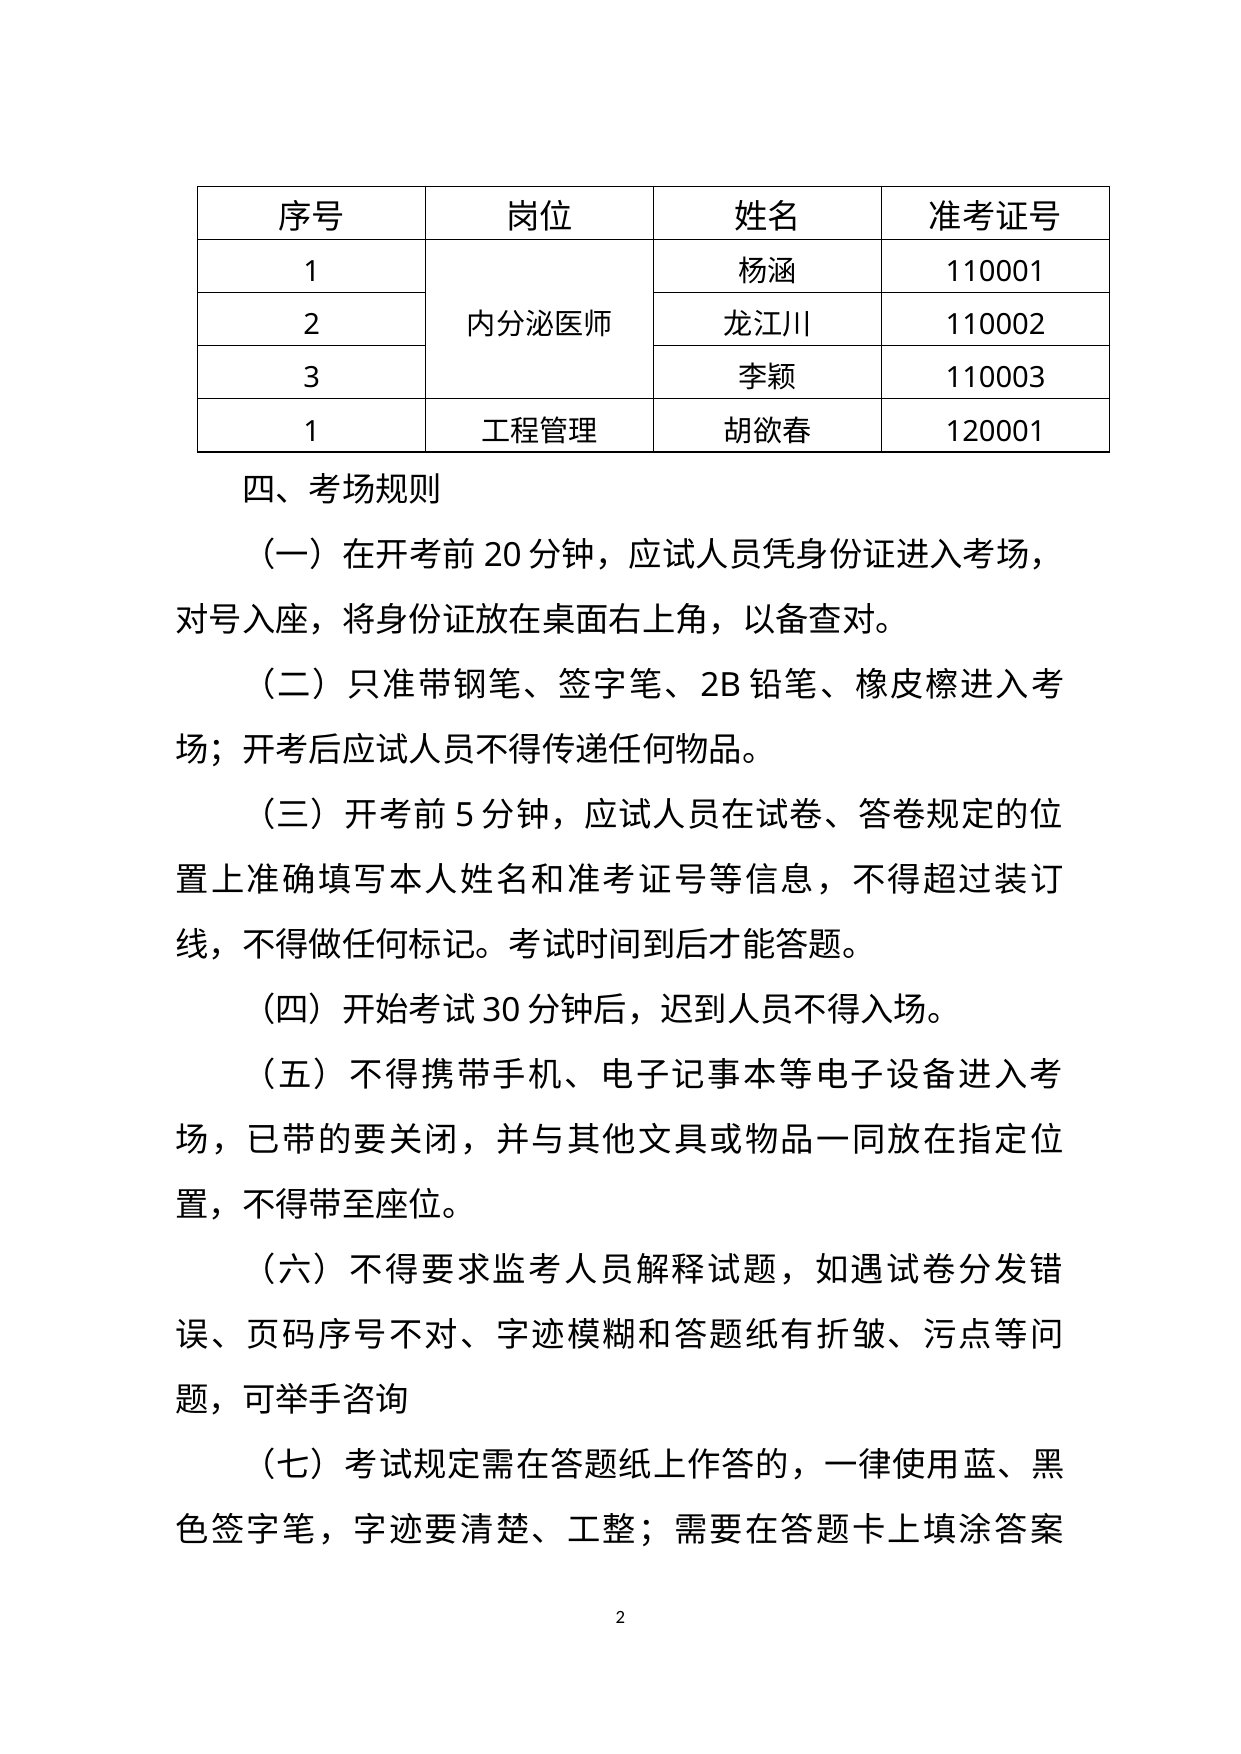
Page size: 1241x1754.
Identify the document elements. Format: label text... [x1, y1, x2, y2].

table_header 准考证号 [882, 187, 1109, 239]
text （四）开始考试30分钟后，迟到人员不得入场。 [175, 974, 1065, 1039]
table_cell 1 [198, 240, 425, 292]
text （五）不得携带手机、电子记事本等电子设备进入考场，已带的要关闭，并与其他文具或物品一同放在指定位置，不得带至座位。 [175, 1039, 1065, 1234]
table_cell 120001 [882, 399, 1109, 451]
text （二）只准带钢笔、签字笔、2B铅笔、橡皮檫进入考场；开考后应试人员不得传递任何物品。 [175, 649, 1065, 779]
table_cell 1 [198, 399, 425, 451]
table_cell 杨涵 [654, 240, 881, 292]
text （三）开考前5分钟，应试人员在试卷、答卷规定的位置上准确填写本人姓名和准考证号等信息，不得超过装订线，不得做任何标记。考试时间到后才能答题。 [175, 779, 1065, 974]
table_header 序号 [198, 187, 425, 239]
table_header 岗位 [426, 187, 653, 239]
table_cell 2 [198, 293, 425, 345]
text （六）不得要求监考人员解释试题，如遇试卷分发错误、页码序号不对、字迹模糊和答题纸有折皱、污点等问题，可举手咨询 [175, 1234, 1065, 1429]
table_cell 110003 [882, 346, 1109, 398]
table_cell 胡欲春 [654, 399, 881, 451]
text （一）在开考前20分钟，应试人员凭身份证进入考场，对号入座，将身份证放在桌面右上角，以备查对。 [175, 519, 1065, 649]
table_cell 110001 [882, 240, 1109, 292]
table_header 姓名 [654, 187, 881, 239]
table_cell 李颖 [654, 346, 881, 398]
table_cell 110002 [882, 293, 1109, 345]
table_cell 工程管理 [426, 399, 653, 451]
table_cell 龙江川 [654, 293, 881, 345]
table_cell 3 [198, 346, 425, 398]
table_cell 内分泌医师 [426, 240, 653, 398]
list 四、考场规则 [175, 162, 1065, 519]
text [175, 1429, 1065, 1559]
